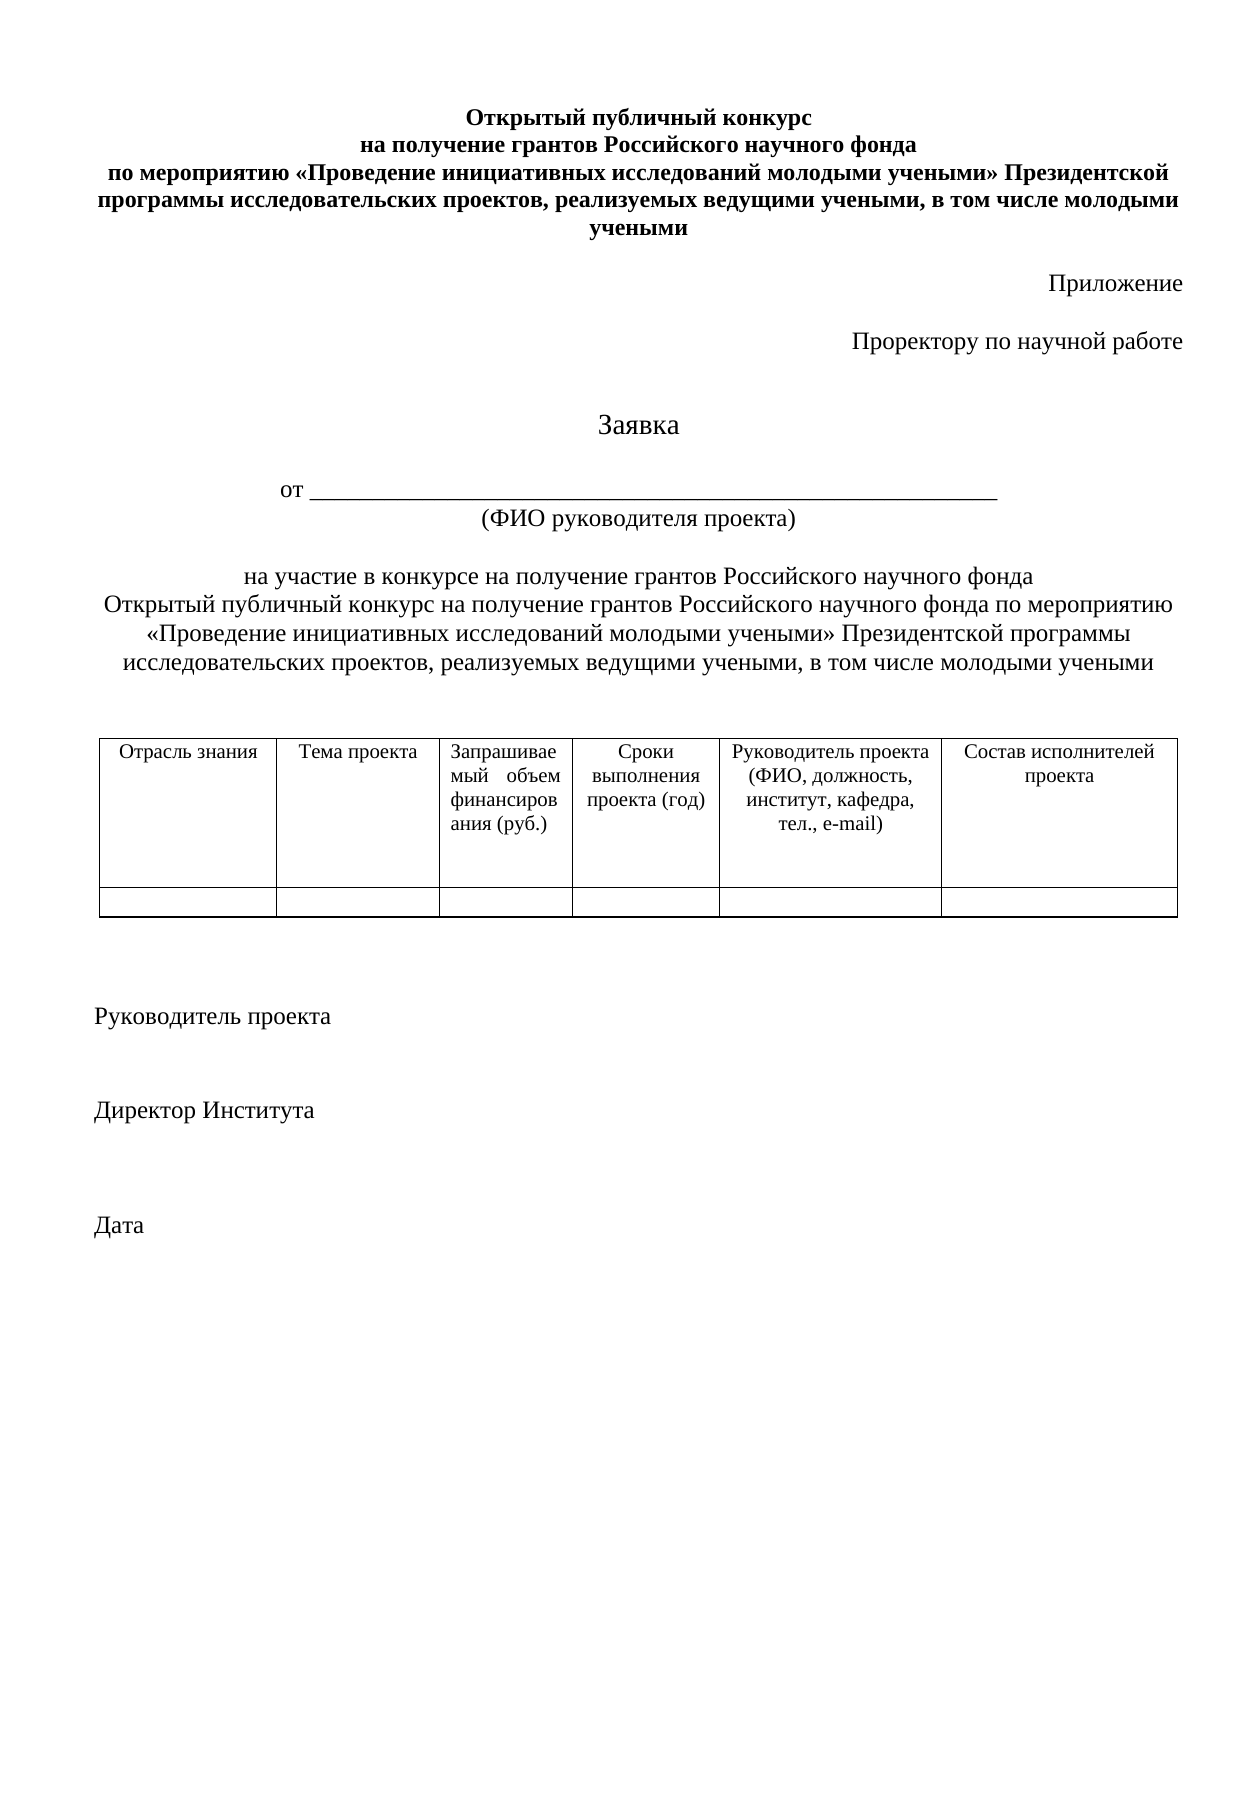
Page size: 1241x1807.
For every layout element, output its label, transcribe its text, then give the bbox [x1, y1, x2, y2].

table_header Сроки выполнения проекта (год) [573, 739, 719, 887]
table_cell [720, 888, 941, 916]
text Открытый публичный конкурс на получение грантов Российского научного фонда по мероприятию «Проведение инициативных исследований молодыми учеными» Президентской программы исследовательских проектов, реализуемых ведущими учеными, в том числе молодыми учеными [94, 589, 1183, 676]
text на получение грантов Российского научного фонда [94, 130, 1183, 158]
text Приложение [94, 268, 1183, 297]
text Заявка [94, 407, 1183, 441]
text Дата [94, 1210, 1183, 1238]
table_header Руководитель проекта (ФИО, должность, институт, кафедра, тел., e-mail) [720, 739, 941, 887]
table_cell [100, 888, 276, 916]
table_cell [942, 888, 1177, 916]
table_cell [440, 888, 572, 916]
text (ФИО руководителя проекта) [94, 503, 1183, 532]
table_header Состав исполнителей проекта [942, 739, 1177, 887]
table_cell [573, 888, 719, 916]
text по мероприятию «Проведение инициативных исследований молодыми учеными» Президентской программы исследовательских проектов, реализуемых ведущими учеными, в том числе молодыми учеными [94, 158, 1183, 241]
table_header Тема проекта [277, 739, 439, 887]
text Директор Института [94, 1095, 1183, 1123]
table_header Запрашиваемый объем финансирования (руб.) [440, 739, 572, 887]
text на участие в конкурсе на получение грантов Российского научного фонда [94, 561, 1183, 589]
text от _______________________________________________________ [94, 474, 1183, 503]
table_cell [277, 888, 439, 916]
text Проректору по научной работе [94, 326, 1183, 354]
table_header Отрасль знания [100, 739, 276, 887]
text Открытый публичный конкурс [94, 103, 1183, 130]
text Руководитель проекта [94, 1001, 1183, 1030]
